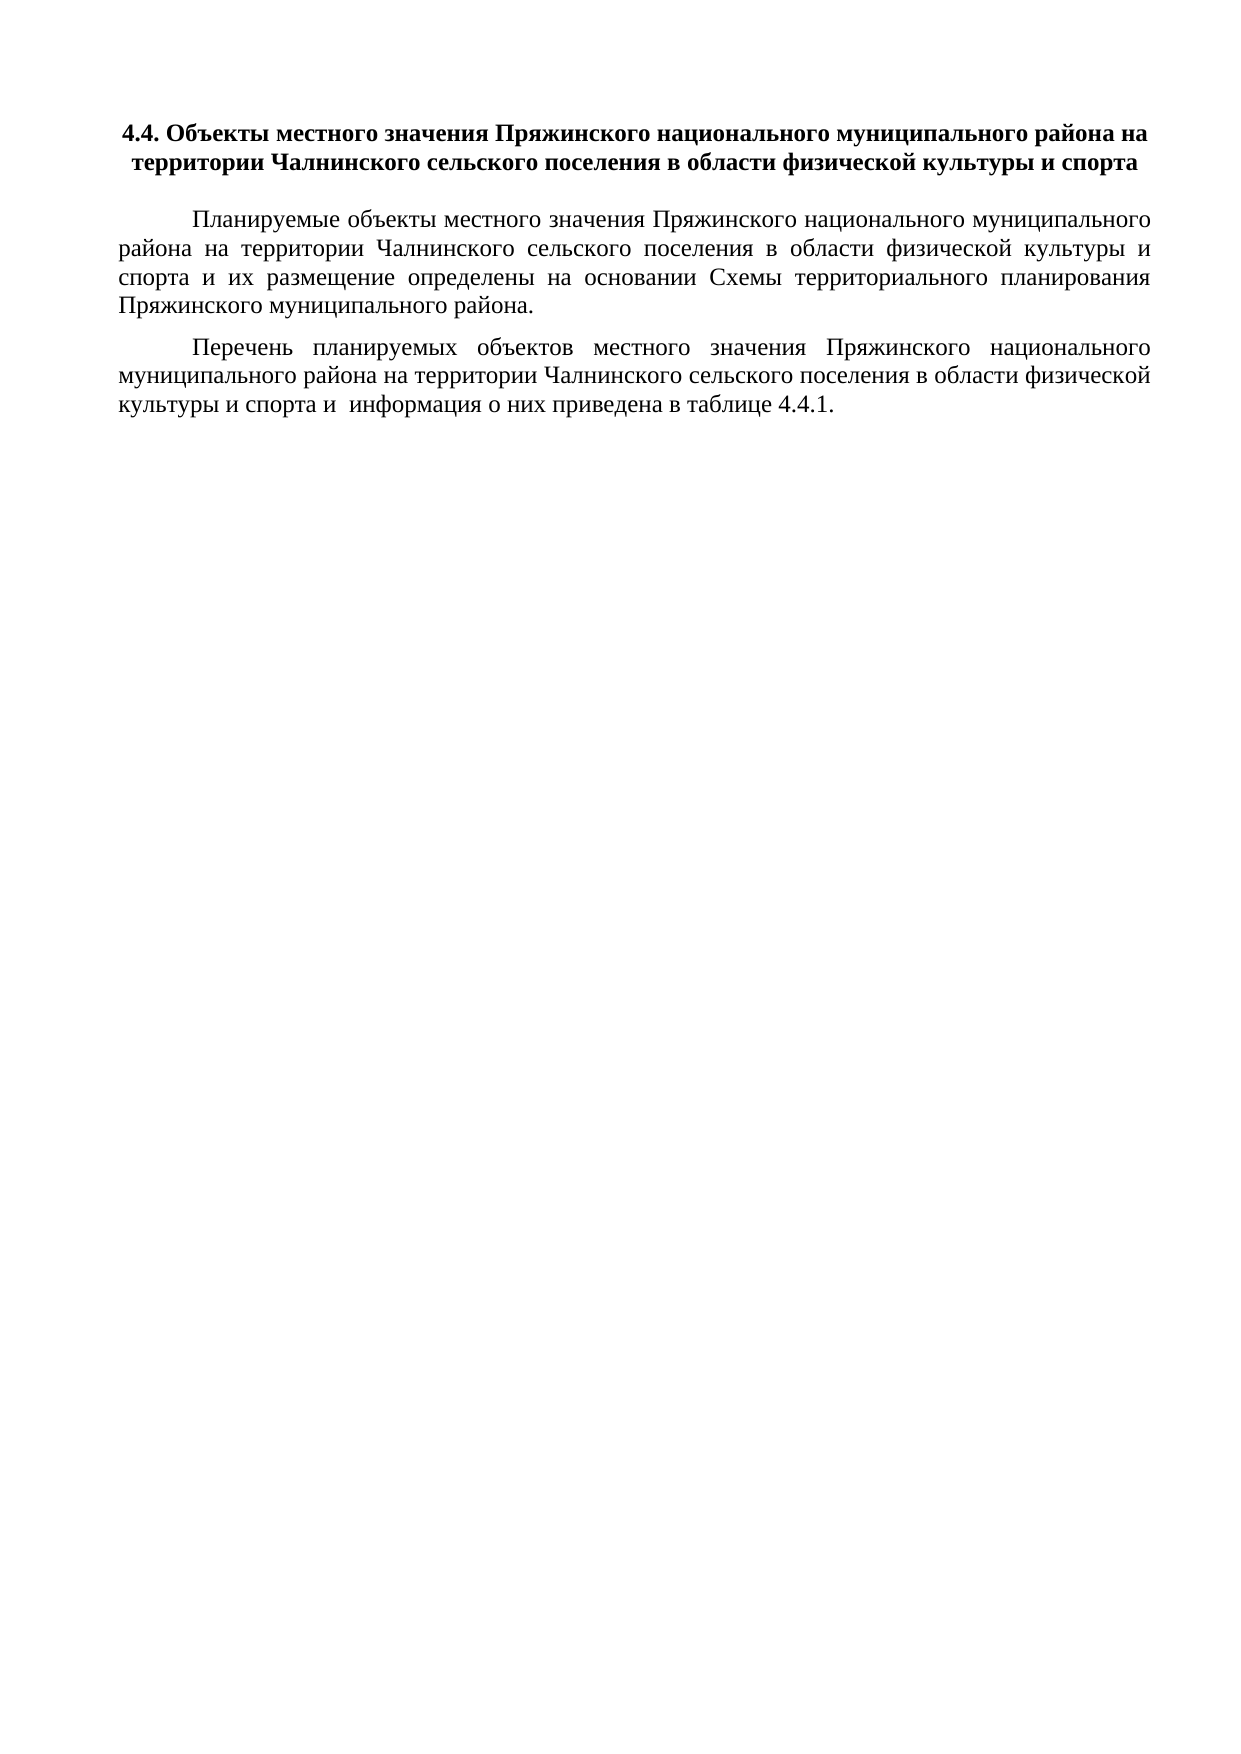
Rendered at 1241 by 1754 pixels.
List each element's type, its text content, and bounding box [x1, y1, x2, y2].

text Планируемые объекты местного значения Пряжинского национального муниципального района на территории Чалнинского сельского поселения в области физической культуры и спорта и их размещение определены на основании Схемы территориального планирования Пряжинского муниципального района. [118, 204, 1152, 319]
subtitle 4.4. Объекты местного значения Пряжинского национального муниципального района на территории Чалнинского сельского поселения в области физической культуры и спорта [118, 118, 1152, 176]
text Перечень планируемых объектов местного значения Пряжинского национального муниципального района на территории Чалнинского сельского поселения в области физической культуры и спорта и информация о них приведена в таблице 4.4.1. [118, 332, 1152, 418]
